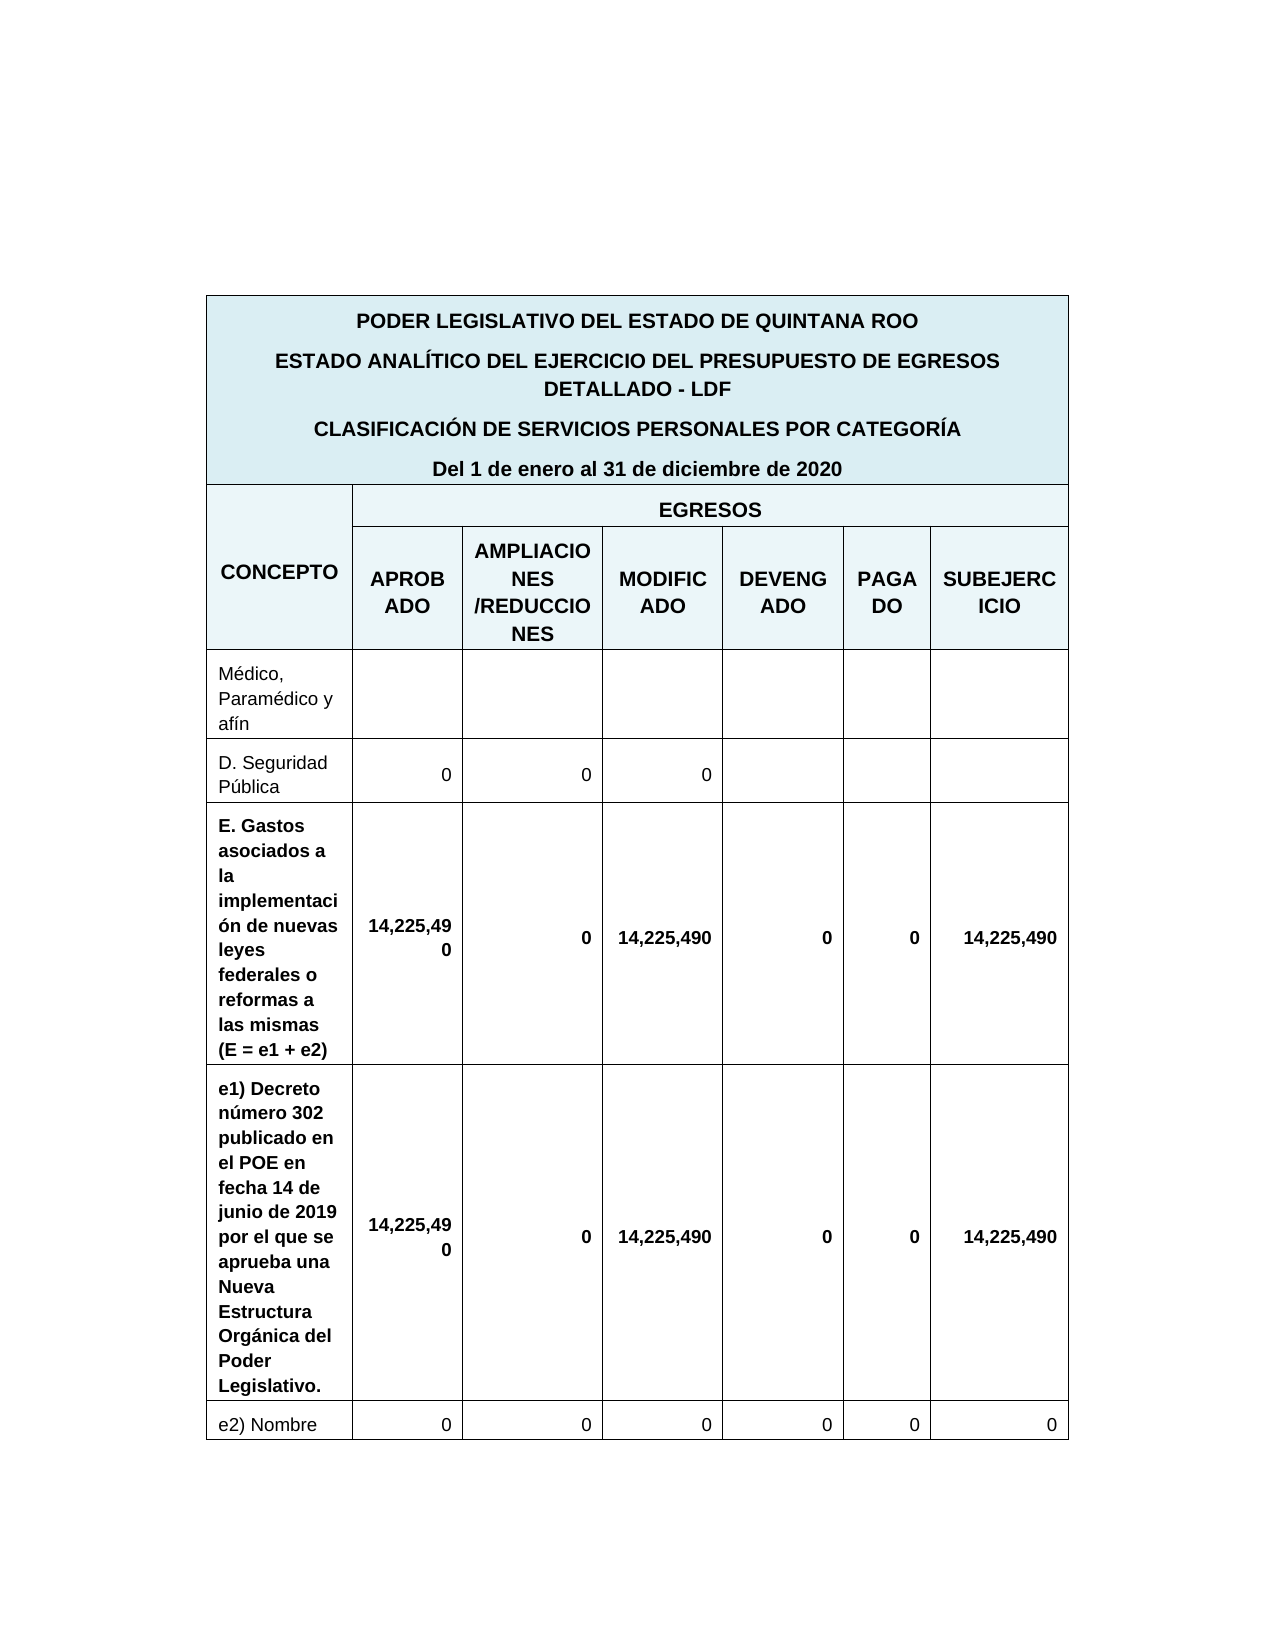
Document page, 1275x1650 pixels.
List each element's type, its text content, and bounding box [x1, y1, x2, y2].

table_cell 0 [844, 803, 930, 1064]
table_cell 0 [463, 739, 602, 802]
table_cell 14,225,490 [603, 803, 722, 1064]
table_cell 0 [463, 1401, 602, 1439]
table_cell 0 [353, 650, 462, 738]
table_cell 0 [931, 1401, 1068, 1439]
table_cell e1) Decreto número 302 publicado en el POE en fecha 14 de junio de 2019 por el que se aprueba una Nueva Estructura Orgánica del Poder Legislativo. [207, 1065, 352, 1400]
table_cell c2) Personal Médico, Paramédico y afín [207, 650, 352, 738]
table_cell DEVENGADO [723, 527, 843, 649]
table_cell 0 [463, 803, 602, 1064]
table_cell 0 [844, 1401, 930, 1439]
table_cell 14,225,490 [931, 803, 1068, 1064]
table_cell SUBEJERCICIO [931, 527, 1068, 649]
table_cell 14,225,490 [353, 803, 462, 1064]
table_cell 0 [463, 650, 602, 738]
table_cell AMPLIACIONES /REDUCCIONES [463, 527, 602, 649]
table_cell 0 [353, 1401, 462, 1439]
table_cell 0 [931, 650, 1068, 738]
table_header PODER LEGISLATIVO DEL ESTADO DE QUINTANA ROO ESTADO ANALÍTICO DEL EJERCICIO DEL PRESUPUESTO DE EGRESOS DETALLADO - LDF CLASIFICACIÓN DE SERVICIOS PERSONALES POR CATEGORÍA Del 1 de enero al 31 de diciembre de 2020 [207, 296, 1068, 484]
table_cell e2) Nombre del Programa o Ley 2 [207, 1401, 352, 1439]
table_cell 0 [463, 1065, 602, 1400]
table_cell MODIFICADO [603, 527, 722, 649]
table_cell 0 [603, 739, 722, 802]
table_cell [723, 739, 843, 802]
table_cell 0 [603, 1401, 722, 1439]
table_cell 0 [353, 739, 462, 802]
table_cell 0 [844, 1065, 930, 1400]
table_cell 14,225,490 [603, 1065, 722, 1400]
table_cell 0 [723, 803, 843, 1064]
table_cell D. Seguridad Pública [207, 739, 352, 802]
table_cell 0 [723, 650, 843, 738]
table_cell 0 [723, 1401, 843, 1439]
table_cell [844, 739, 930, 802]
table_cell 0 [603, 650, 722, 738]
table_cell E. Gastos asociados a la implementación de nuevas leyes federales o reformas a las mismas (E = e1 + e2) [207, 803, 352, 1064]
table_cell 14,225,490 [931, 1065, 1068, 1400]
table_cell 0 [723, 1065, 843, 1400]
table_cell 14,225,490 [353, 1065, 462, 1400]
table_cell APROBADO [353, 527, 462, 649]
table_cell CONCEPTO [207, 485, 352, 649]
table_cell [931, 739, 1068, 802]
table_cell PAGADO [844, 527, 930, 649]
table_cell EGRESOS [353, 485, 1068, 526]
table_cell 0 [844, 650, 930, 738]
